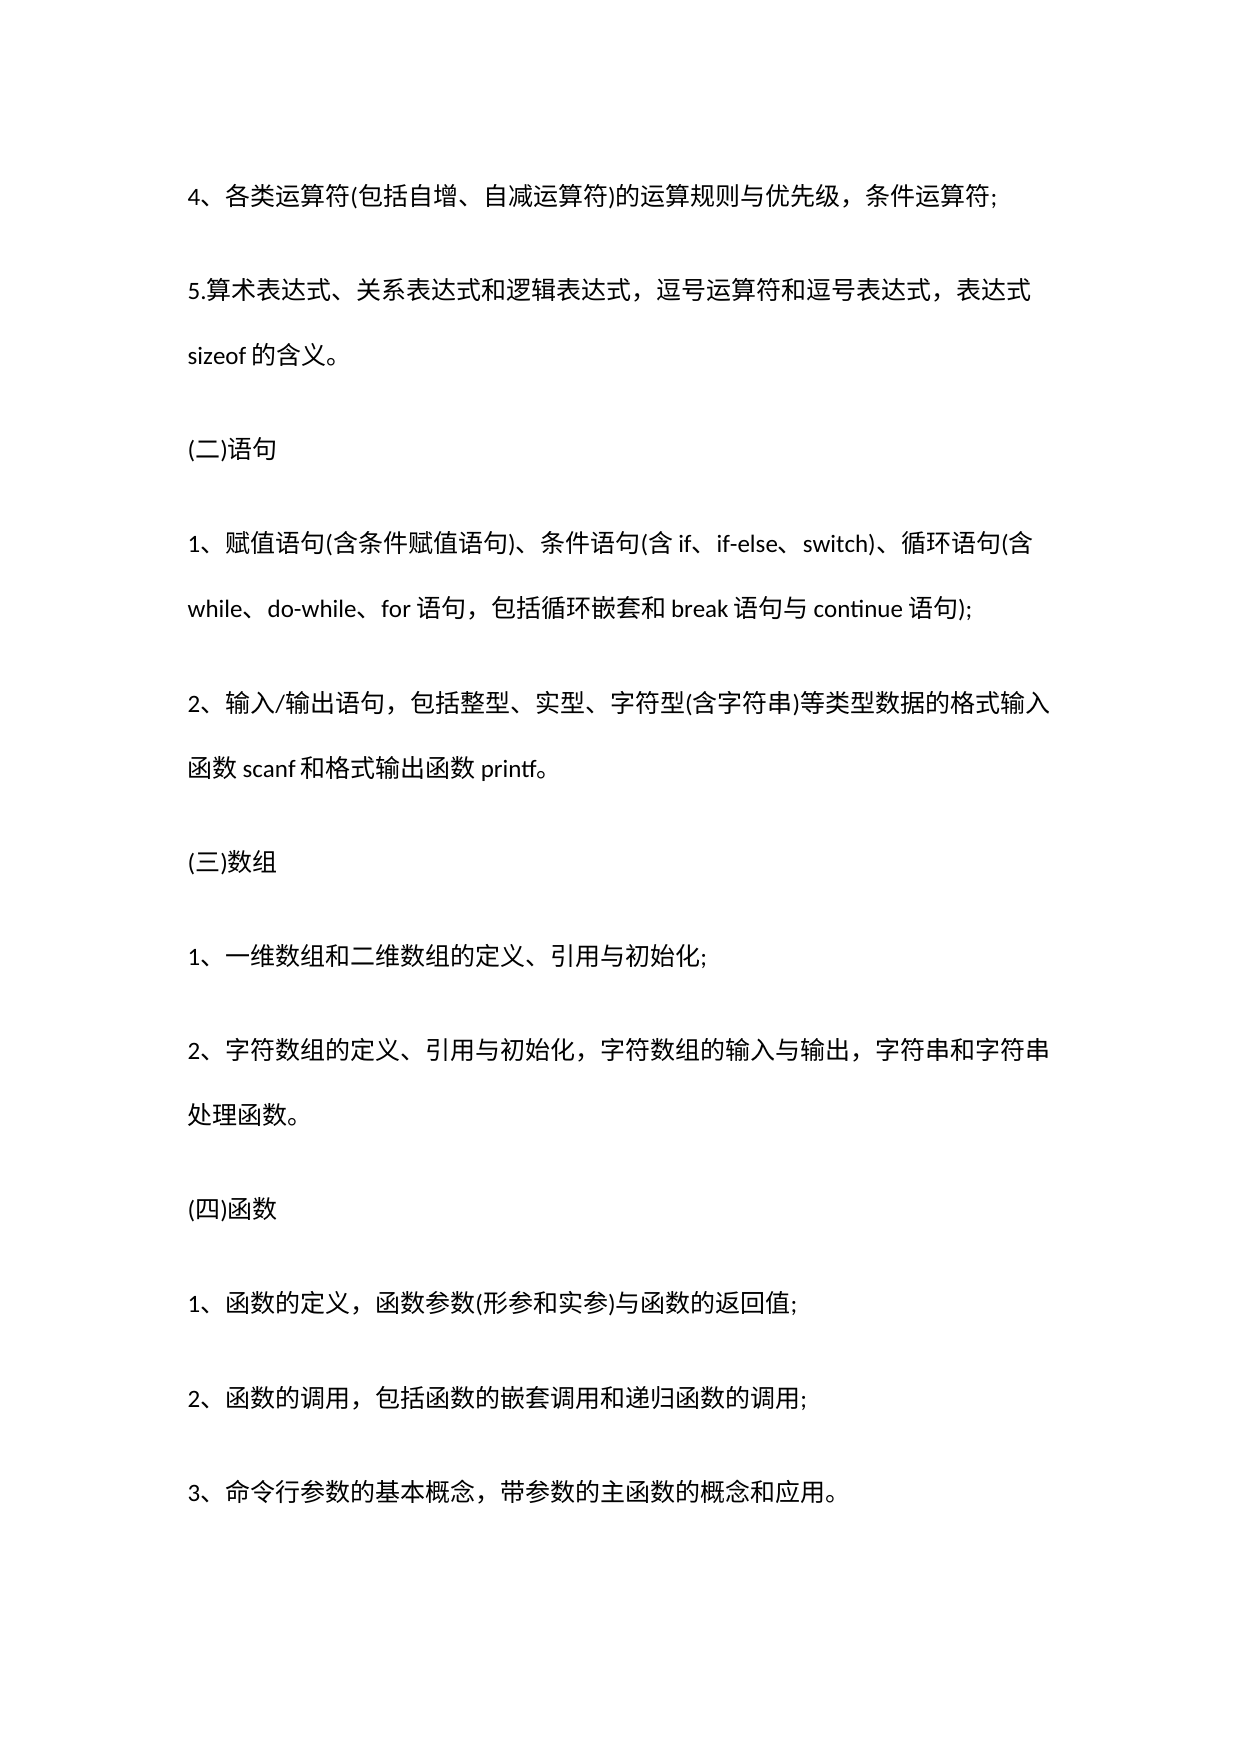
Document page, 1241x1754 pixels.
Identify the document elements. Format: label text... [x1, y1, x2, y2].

text 1、函数的定义，函数参数(形参和实参)与函数的返回值; [187, 1269, 1053, 1334]
text 2、字符数组的定义、引用与初始化，字符数组的输入与输出，字符串和字符串处理函数。 [187, 1016, 1053, 1146]
text 1、一维数组和二维数组的定义、引用与初始化; [187, 922, 1053, 987]
text 3、命令行参数的基本概念，带参数的主函数的概念和应用。 [187, 1458, 1053, 1523]
text (二)语句 [187, 415, 1053, 480]
text 2、输入/输出语句，包括整型、实型、字符型(含字符串)等类型数据的格式输入函数scanf和格式输出函数printf。 [187, 669, 1053, 799]
text 2、函数的调用，包括函数的嵌套调用和递归函数的调用; [187, 1364, 1053, 1429]
text (四)函数 [187, 1175, 1053, 1240]
text 1、赋值语句(含条件赋值语句)、条件语句(含if、if-else、switch)、循环语句(含while、do-while、for语句，包括循环嵌套和break语句与continue语句); [187, 509, 1053, 639]
text 5.算术表达式、关系表达式和逻辑表达式，逗号运算符和逗号表达式，表达式sizeof的含义。 [187, 256, 1053, 386]
text (三)数组 [187, 828, 1053, 893]
text 4、各类运算符(包括自增、自减运算符)的运算规则与优先级，条件运算符; [187, 162, 1053, 227]
